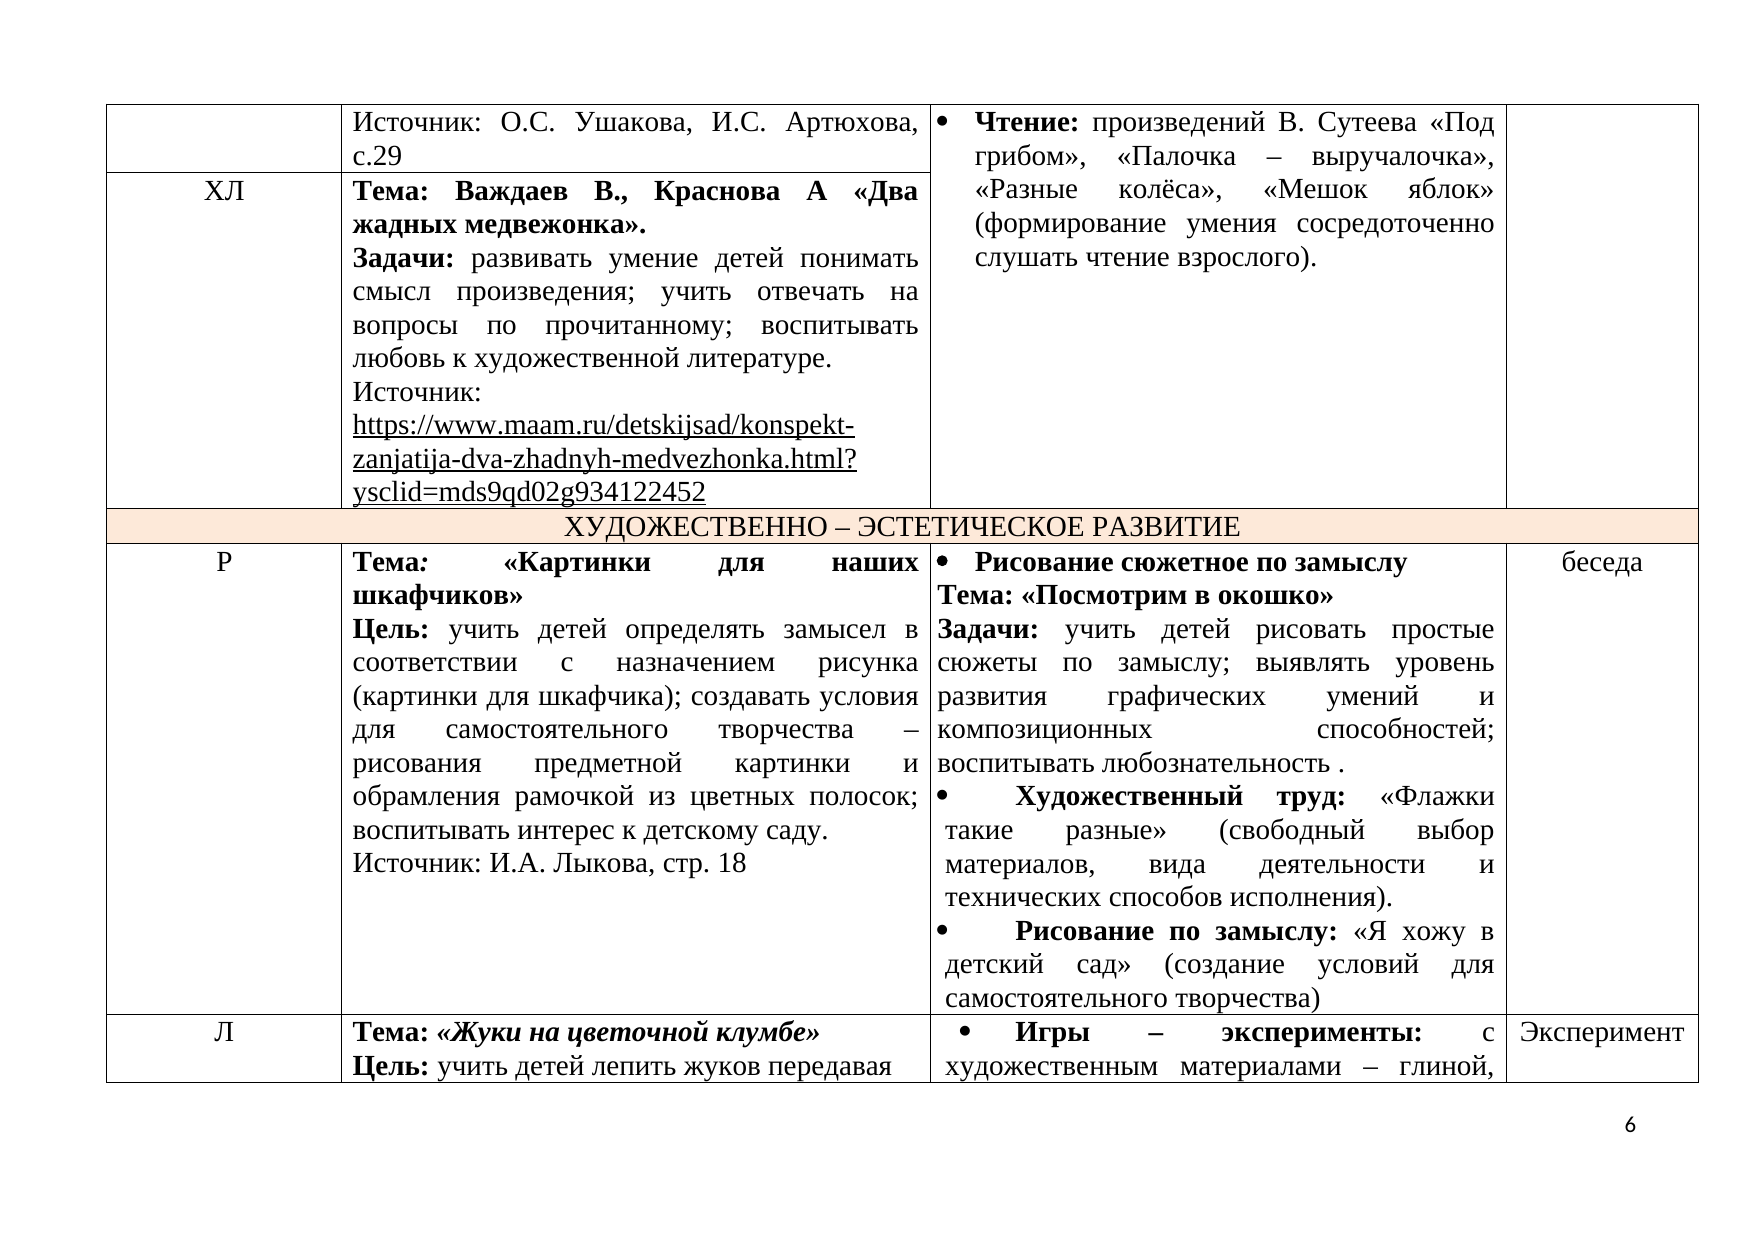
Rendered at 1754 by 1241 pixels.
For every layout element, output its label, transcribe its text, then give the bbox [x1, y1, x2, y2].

table_cell Эксперимент [1507, 1015, 1698, 1082]
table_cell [1507, 105, 1698, 508]
table_cell Тема: «Картинки для наших шкафчиков» Цель: учить детей определять замысел в соответствии с назначением рисунка (картинки для шкафчика); создавать условия для самостоятельного творчества – рисования предметной картинки и обрамления рамочкой из цветных полосок; воспитывать интерес к детскому саду. Источник: И.А. Лыкова, стр. 18 [342, 544, 930, 1013]
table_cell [342, 105, 930, 172]
table_cell ХЛ [107, 173, 341, 508]
table_cell Р [107, 544, 341, 1013]
table_cell ХУДОЖЕСТВЕННО – ЭСТЕТИЧЕСКОЕ РАЗВИТИЕ [107, 509, 1698, 543]
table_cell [342, 1015, 930, 1082]
table_cell РР [107, 105, 341, 172]
table_cell беседа [1507, 544, 1698, 1013]
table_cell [931, 1015, 1506, 1082]
table_cell Рисование сюжетное по замыслу Тема: «Посмотрим в окошко» Задачи: учить детей рисовать простые сюжеты по замыслу; выявлять уровень развития графических умений и композиционных способностей; воспитывать любознательность . Художественный труд: «Флажки такие разные» (свободный выбор материалов, вида деятельности и технических способов исполнения). Рисование по замыслу: «Я хожу в детский сад» (создание условий для самостоятельного творчества) [931, 544, 1506, 1013]
table_cell Л [107, 1015, 341, 1082]
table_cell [931, 105, 1506, 508]
table_cell Тема: Важдаев В., Краснова А «Два жадных медвежонка». Задачи: развивать умение детей понимать смысл произведения; учить отвечать на вопросы по прочитанному; воспитывать любовь к художественной литературе. Источник: https://www.maam.ru/detskijsad/konspekt-zanjatija-dva-zhadnyh-medvezhonka.html?ysclid=mds9qd02g934122452 [342, 173, 930, 508]
